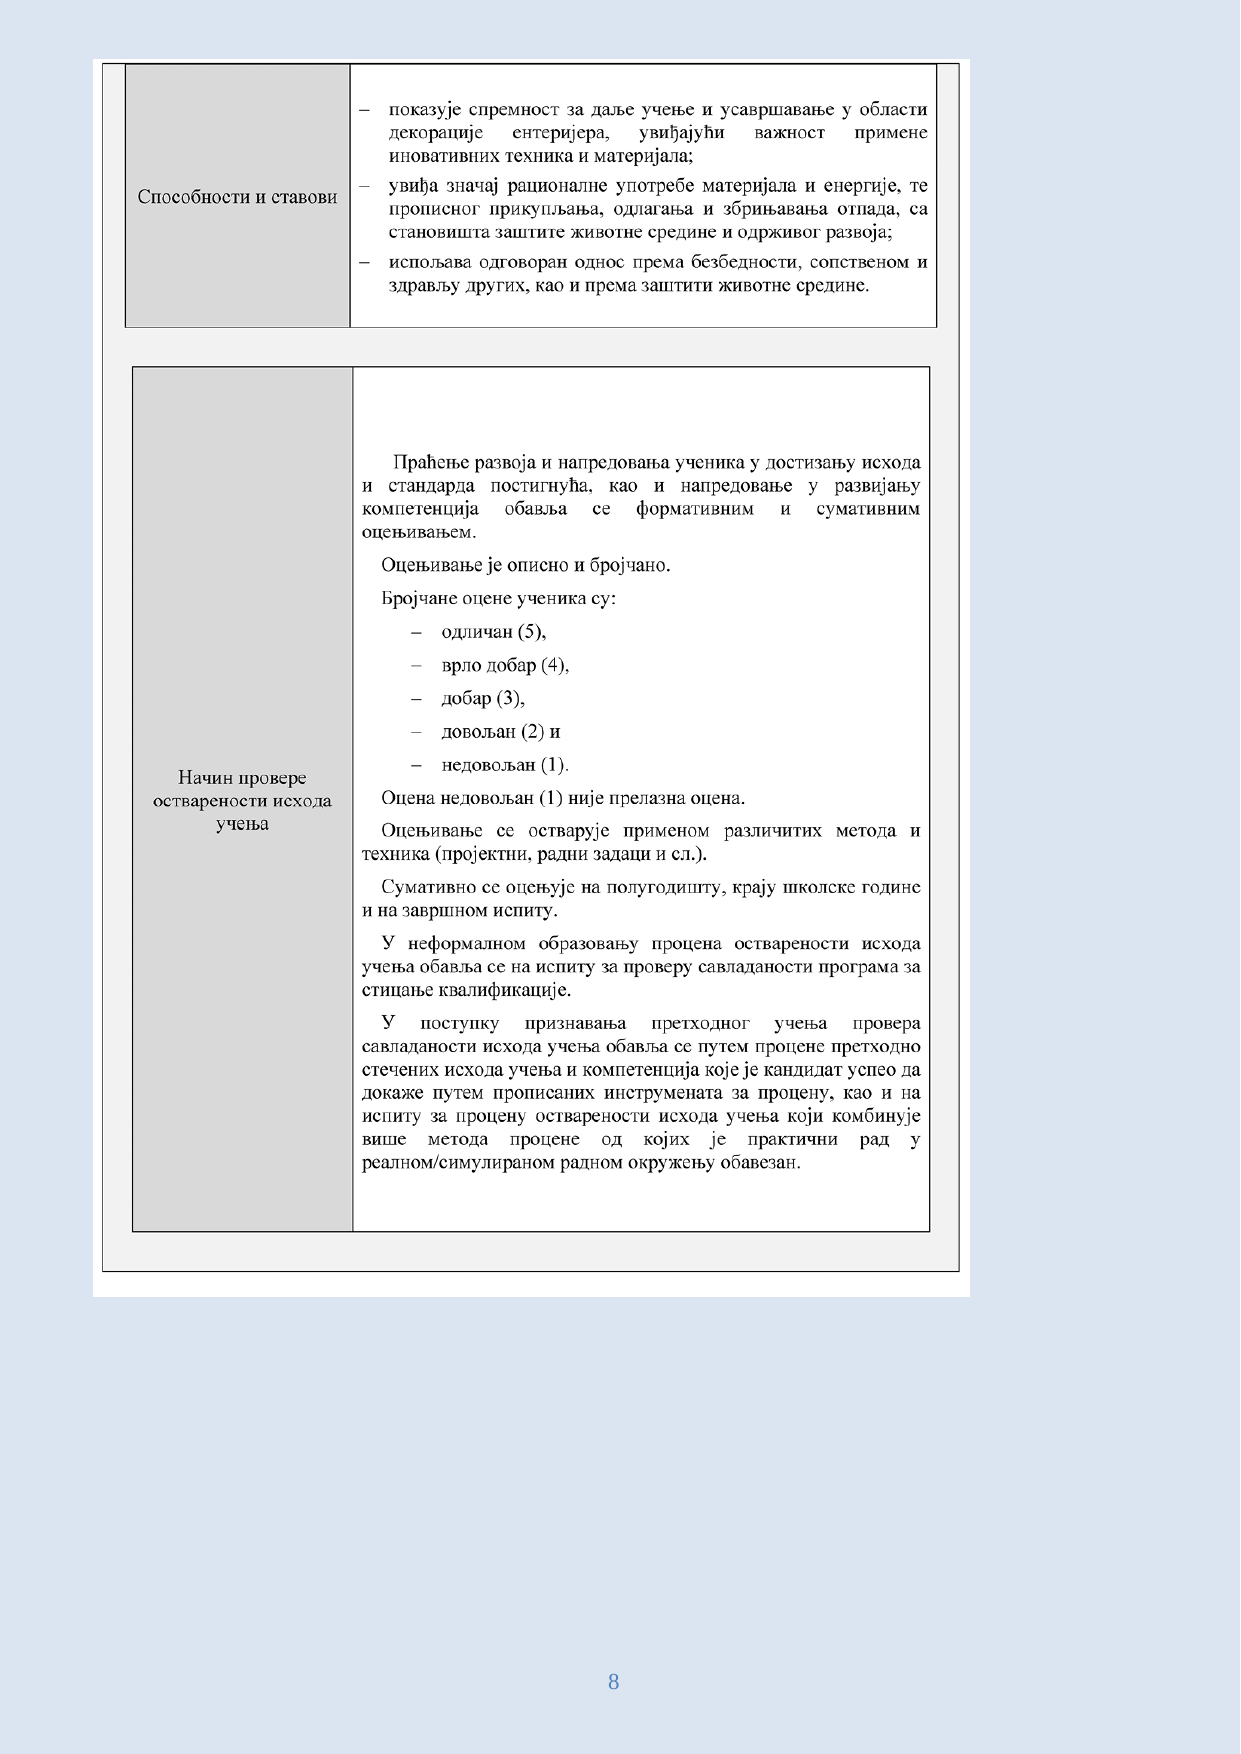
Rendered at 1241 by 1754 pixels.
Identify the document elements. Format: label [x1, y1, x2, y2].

picture [60, 59, 1001, 1297]
